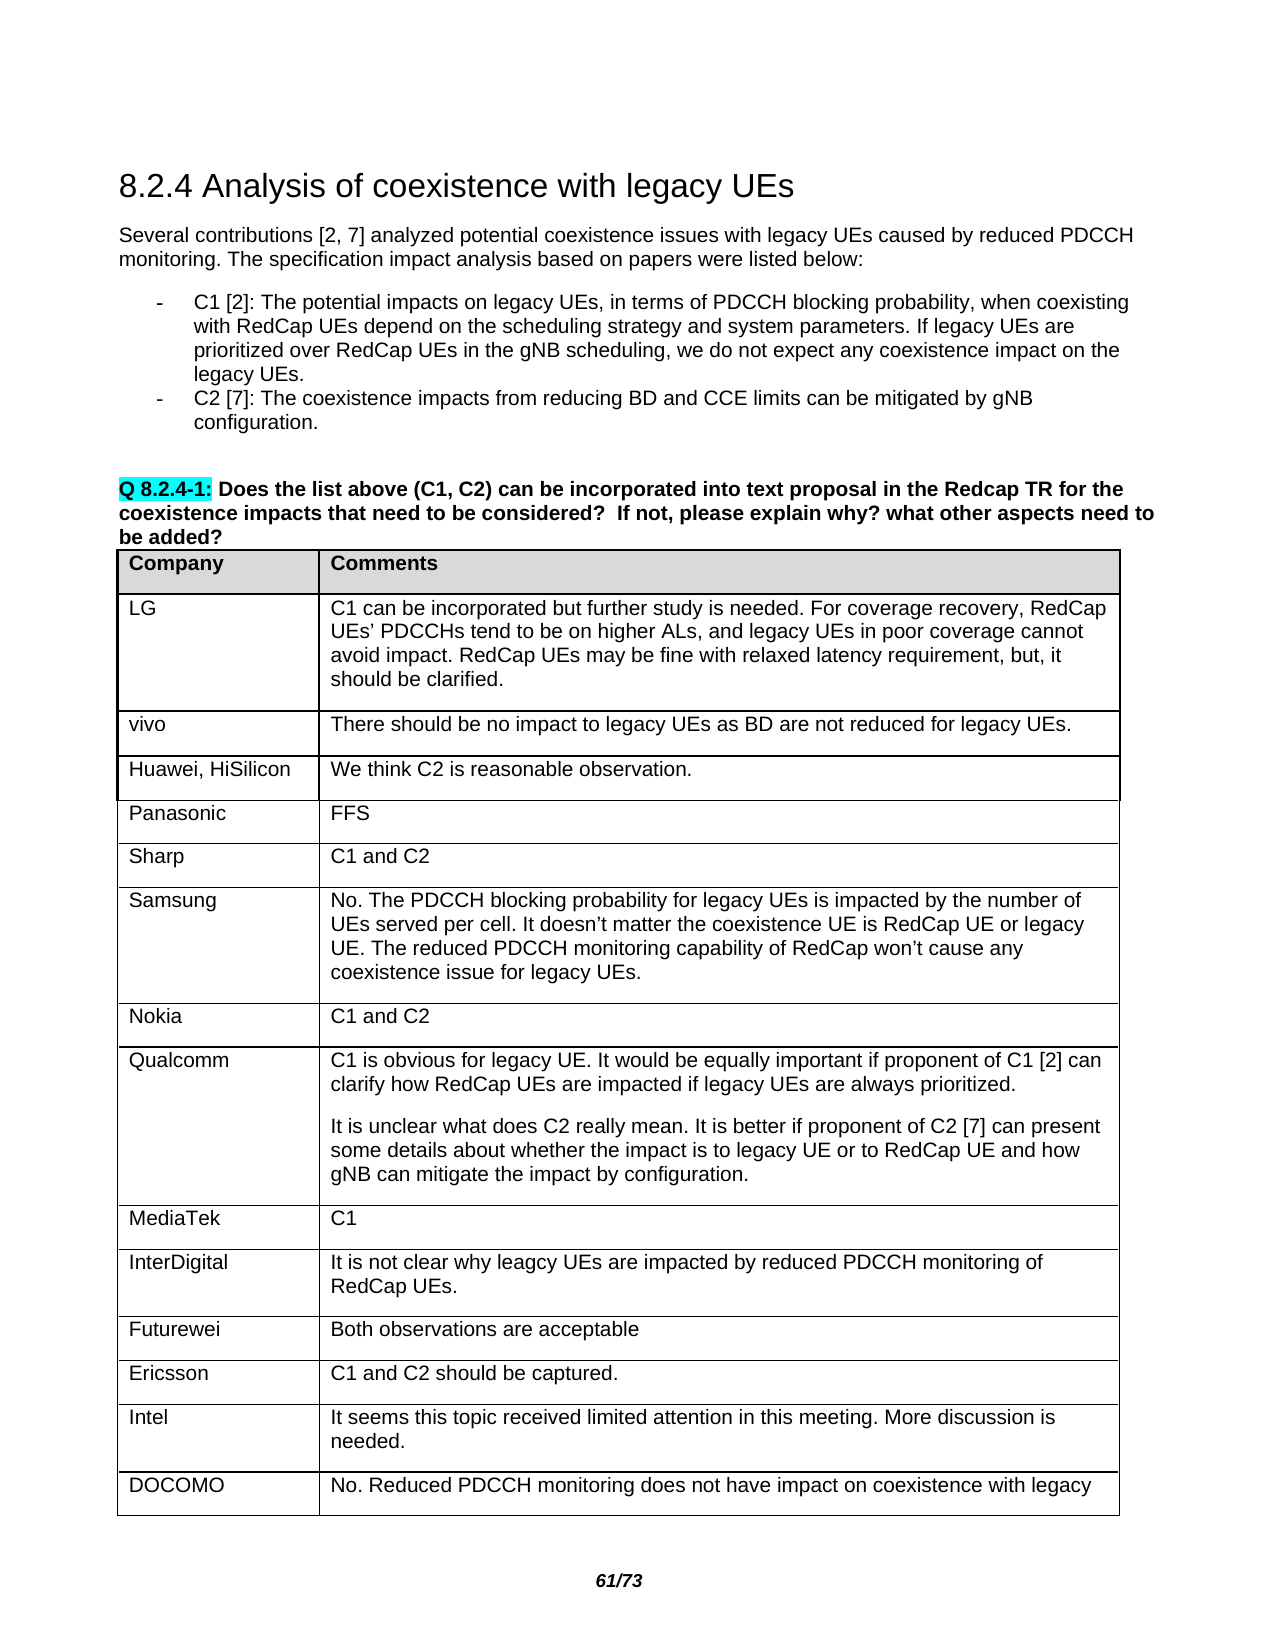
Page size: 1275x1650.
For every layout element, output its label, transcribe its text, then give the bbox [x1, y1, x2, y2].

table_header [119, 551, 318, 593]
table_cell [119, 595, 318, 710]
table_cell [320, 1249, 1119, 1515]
list C2 [7]: The coexistence impacts from reducing BD and CCE limits can be mitigated by gNB configuration. [156, 386, 1156, 434]
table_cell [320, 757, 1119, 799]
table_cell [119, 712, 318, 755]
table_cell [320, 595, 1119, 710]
text Q 8.2.4-1: Does the list above (C1, C2) can be incorporated into text proposal in the Redcap TR for the coexistence impacts that need to be considered? If not, please explain why? what other aspects need to be added? [118, 477, 1156, 548]
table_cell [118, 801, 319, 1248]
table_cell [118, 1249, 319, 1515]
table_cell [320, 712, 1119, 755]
list C1 [2]: The potential impacts on legacy UEs, in terms of PDCCH blocking probability, when coexisting with RedCap UEs depend on the scheduling strategy and system parameters. If legacy UEs are prioritized over RedCap UEs in the gNB scheduling, we do not expect any coexistence impact on the legacy UEs. [156, 289, 1156, 386]
subtitle 8.2.4 Analysis of coexistence with legacy UEs [118, 166, 1156, 204]
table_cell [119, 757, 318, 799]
text Several contributions [2, 7] analyzed potential coexistence issues with legacy UEs caused by reduced PDCCH monitoring. The specification impact analysis based on papers were listed below: [118, 223, 1156, 271]
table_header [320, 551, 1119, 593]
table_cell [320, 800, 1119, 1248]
